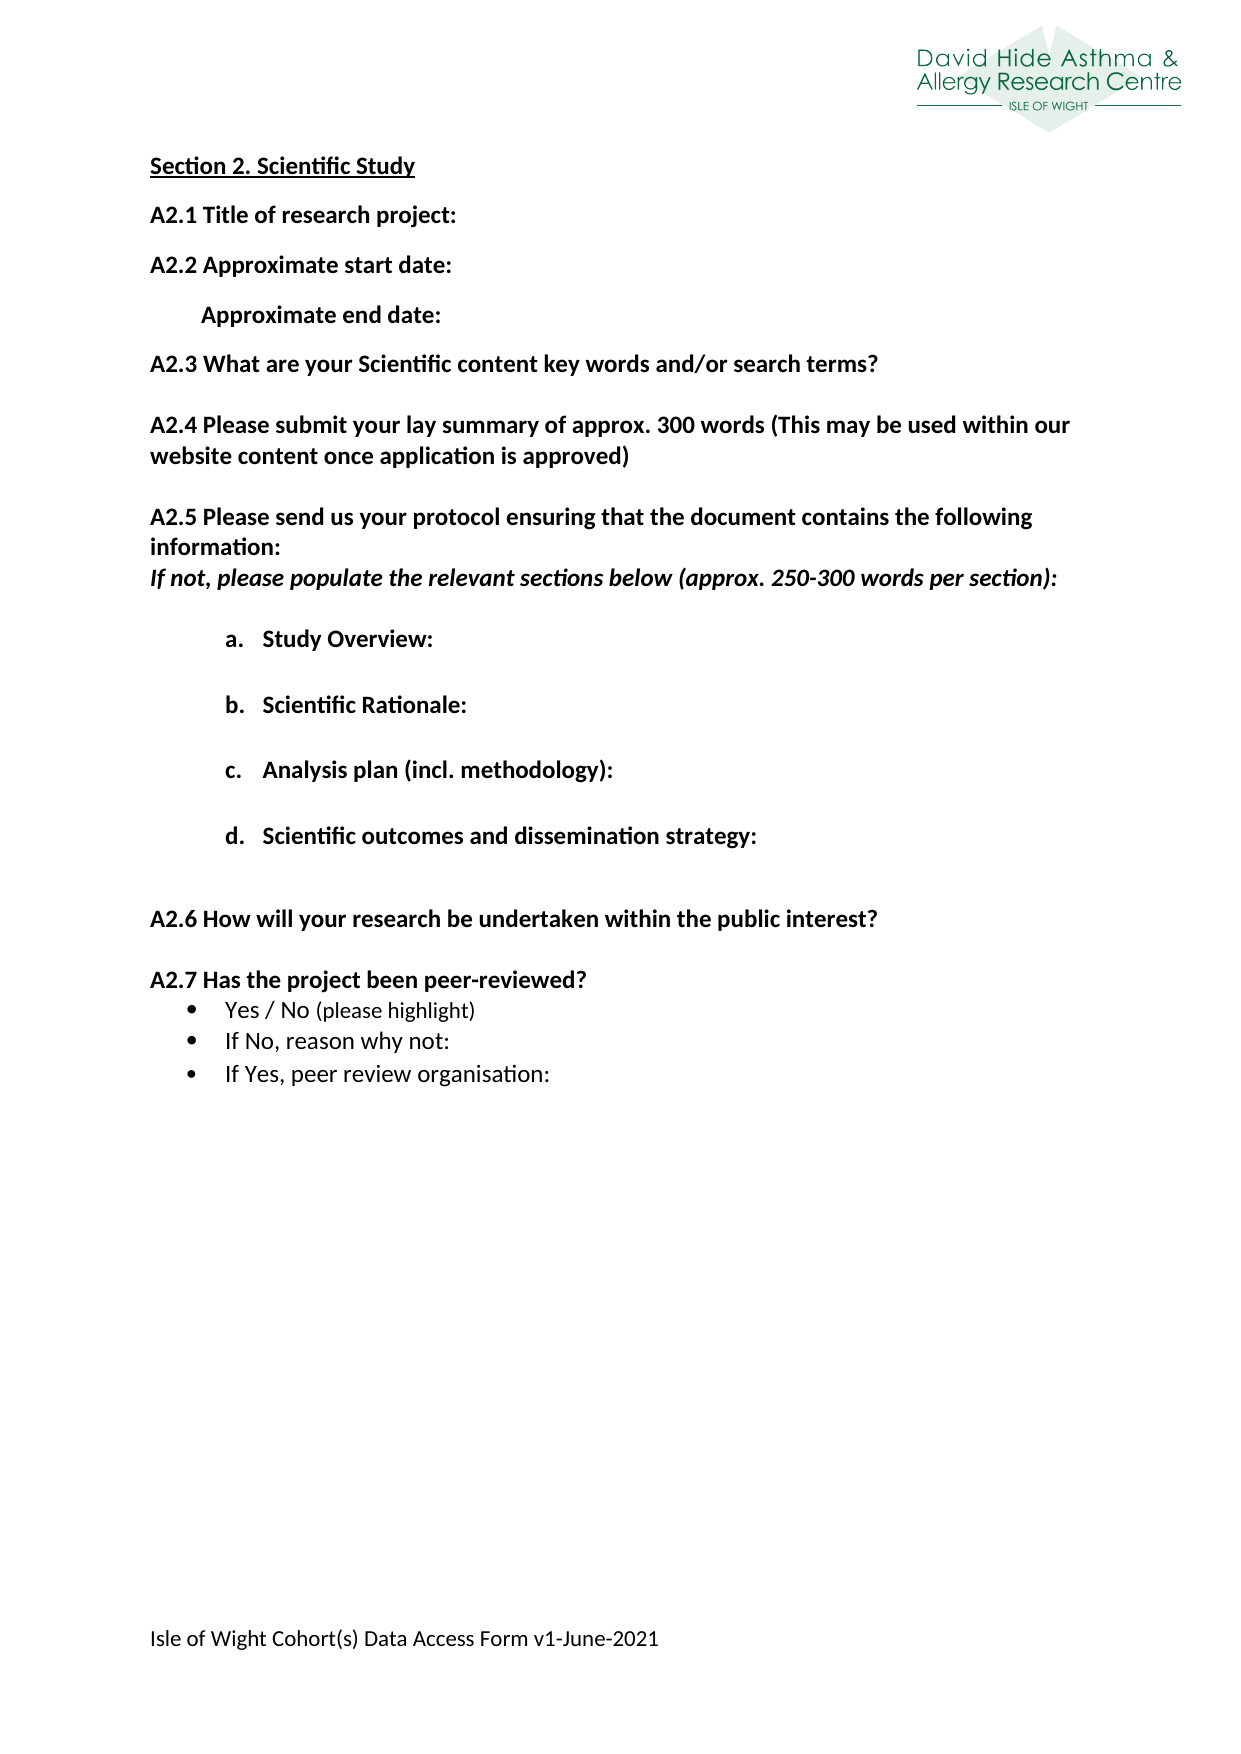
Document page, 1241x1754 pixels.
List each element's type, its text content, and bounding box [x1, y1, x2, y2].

list Yes / No (please highlight) [187, 994, 1090, 1025]
text Approximate end date: [150, 299, 1090, 329]
list If No, reason why not: [187, 1025, 1090, 1056]
list If Yes, peer review organisation: [187, 1058, 1090, 1088]
text A2.5 Please send us your protocol ensuring that the document contains the following information: [150, 501, 1101, 562]
list Scientific outcomes and dissemination strategy: [225, 821, 1090, 851]
text A2.2 Approximate start date: [150, 249, 1090, 280]
picture [916, 25, 1182, 133]
text Section 2. Scientific Study [150, 150, 1090, 181]
text A2.1 Title of research project: [150, 199, 1090, 230]
text A2.4 Please submit your lay summary of approx. 300 words (This may be used within our website content once application is approved) [150, 409, 1101, 470]
list Study Overview: [225, 623, 1090, 653]
list Scientific Rationale: [225, 689, 1090, 719]
text A2.7 Has the project been peer-reviewed? [150, 964, 1090, 994]
text A2.6 How will your research be undertaken within the public interest? [150, 903, 1090, 933]
list Analysis plan (incl. methodology): [225, 755, 1090, 785]
text A2.3 What are your Scientific content key words and/or search terms? [150, 348, 1101, 379]
text If not, please populate the relevant sections below (approx. 250-300 words per section): [150, 562, 1101, 592]
